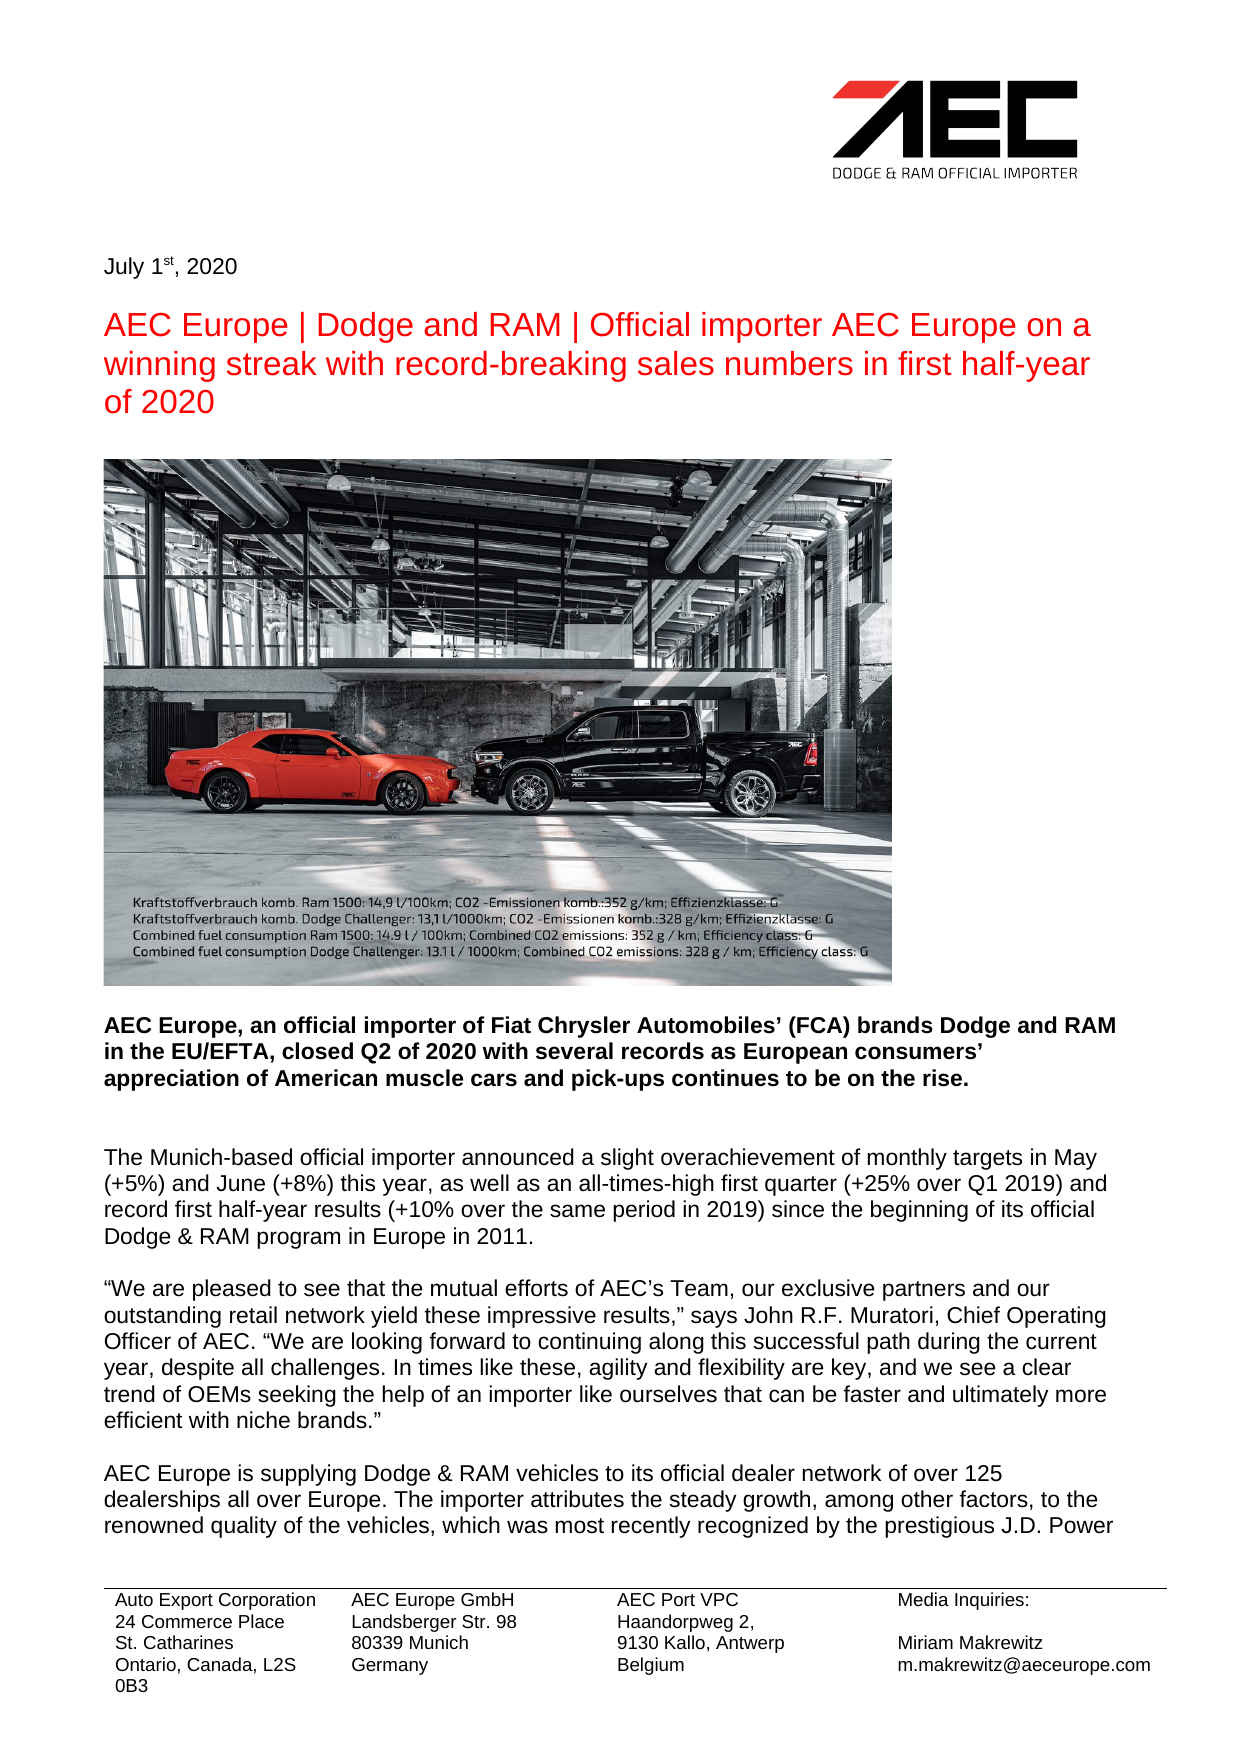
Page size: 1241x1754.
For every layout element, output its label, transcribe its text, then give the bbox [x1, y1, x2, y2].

text July 1st, 2020 [103, 253, 1122, 279]
picture [103, 459, 892, 986]
text AEC Europe, an official importer of Fiat Chrysler Automobiles’ (FCA) brands Dodge and RAM in the EU/EFTA, closed Q2 of 2020 with several records as European consumers’ appreciation of American muscle cars and pick-ups continues to be on the rise. [103, 1012, 1122, 1091]
picture [820, 75, 1090, 184]
text AEC Europe | Dodge and RAM | Official importer AEC Europe on a winning streak with record-breaking sales numbers in first half-year of 2020 [103, 306, 1122, 421]
text “We are pleased to see that the mutual efforts of AEC’s Team, our exclusive partners and our outstanding retail network yield these impressive results,” says John R.F. Muratori, Chief Operating Officer of AEC. “We are looking forward to continuing along this successful path during the current year, despite all challenges. In times like these, agility and flexibility are key, and we see a clear trend of OEMs seeking the help of an importer like ourselves that can be faster and ultimately more efficient with niche brands.” [103, 1275, 1122, 1433]
text The Munich-based official importer announced a slight overachievement of monthly targets in May (+5%) and June (+8%) this year, as well as an all-times-high first quarter (+25% over Q1 2019) and record first half-year results (+10% over the same period in 2019) since the beginning of its official Dodge & RAM program in Europe in 2011. [103, 1143, 1122, 1249]
